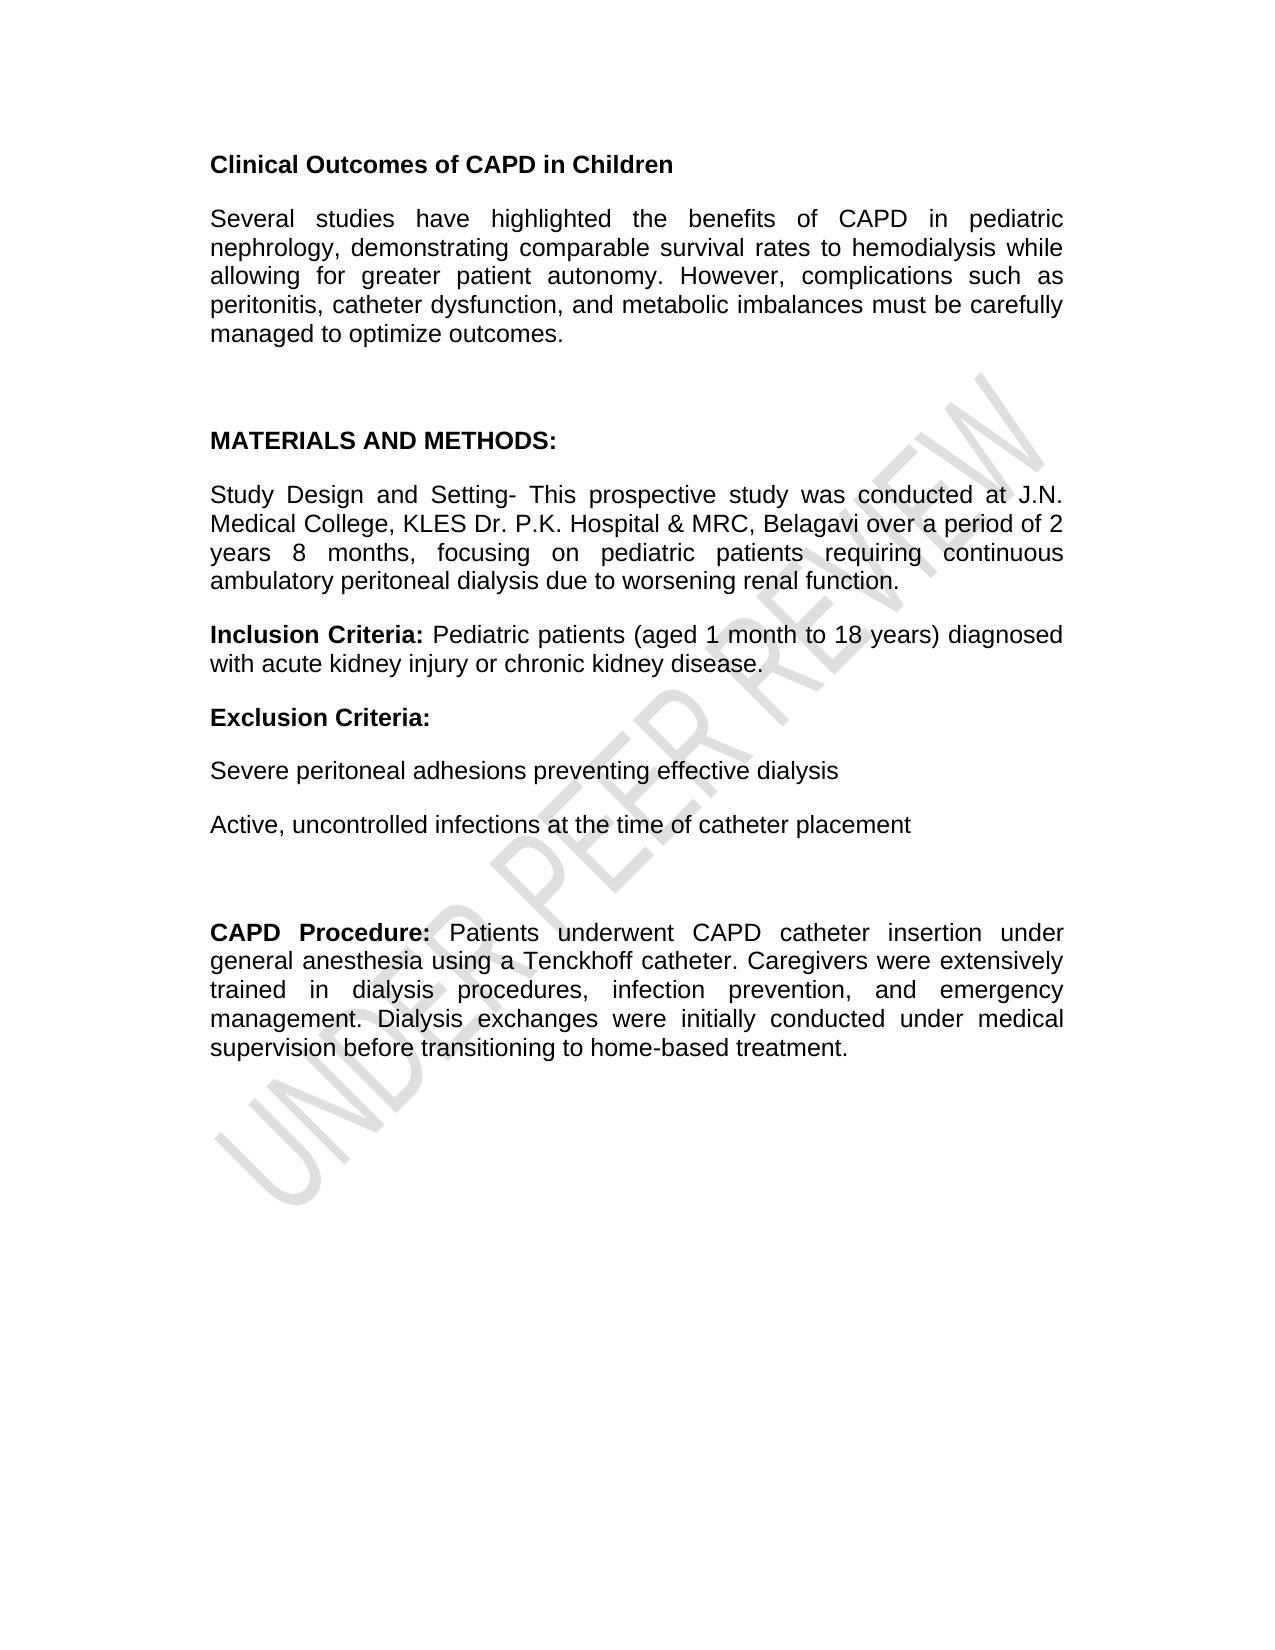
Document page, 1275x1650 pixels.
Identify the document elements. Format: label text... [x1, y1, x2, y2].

text Inclusion Criteria: Pediatric patients (aged 1 month to 18 years) diagnosed with acute kidney injury or chronic kidney disease. [210, 620, 1065, 677]
text Study Design and Setting- This prospective study was conducted at J.N. Medical College, KLES Dr. P.K. Hospital & MRC, Belagavi over a period of 2 years 8 months, focusing on pediatric patients requiring continuous ambulatory peritoneal dialysis due to worsening renal function. [210, 480, 1065, 595]
text Several studies have highlighted the benefits of CAPD in pediatric nephrology, demonstrating comparable survival rates to hemodialysis while allowing for greater patient autonomy. However, complications such as peritonitis, catheter dysfunction, and metabolic imbalances must be carefully managed to optimize outcomes. [210, 204, 1065, 347]
text MATERIALS AND METHODS: [210, 426, 1065, 455]
text Clinical Outcomes of CAPD in Children [210, 150, 1065, 179]
text Exclusion Criteria: [210, 702, 1065, 731]
text CAPD Procedure: Patients underwent CAPD catheter insertion under general anesthesia using a Tenckhoff catheter. Caregivers were extensively trained in dialysis procedures, infection prevention, and emergency management. Dialysis exchanges were initially conducted under medical supervision before transitioning to home-based treatment. [210, 917, 1065, 1061]
text Active, uncontrolled infections at the time of catheter placement [210, 810, 1065, 839]
text Severe peritoneal adhesions preventing effective dialysis [210, 756, 1065, 785]
